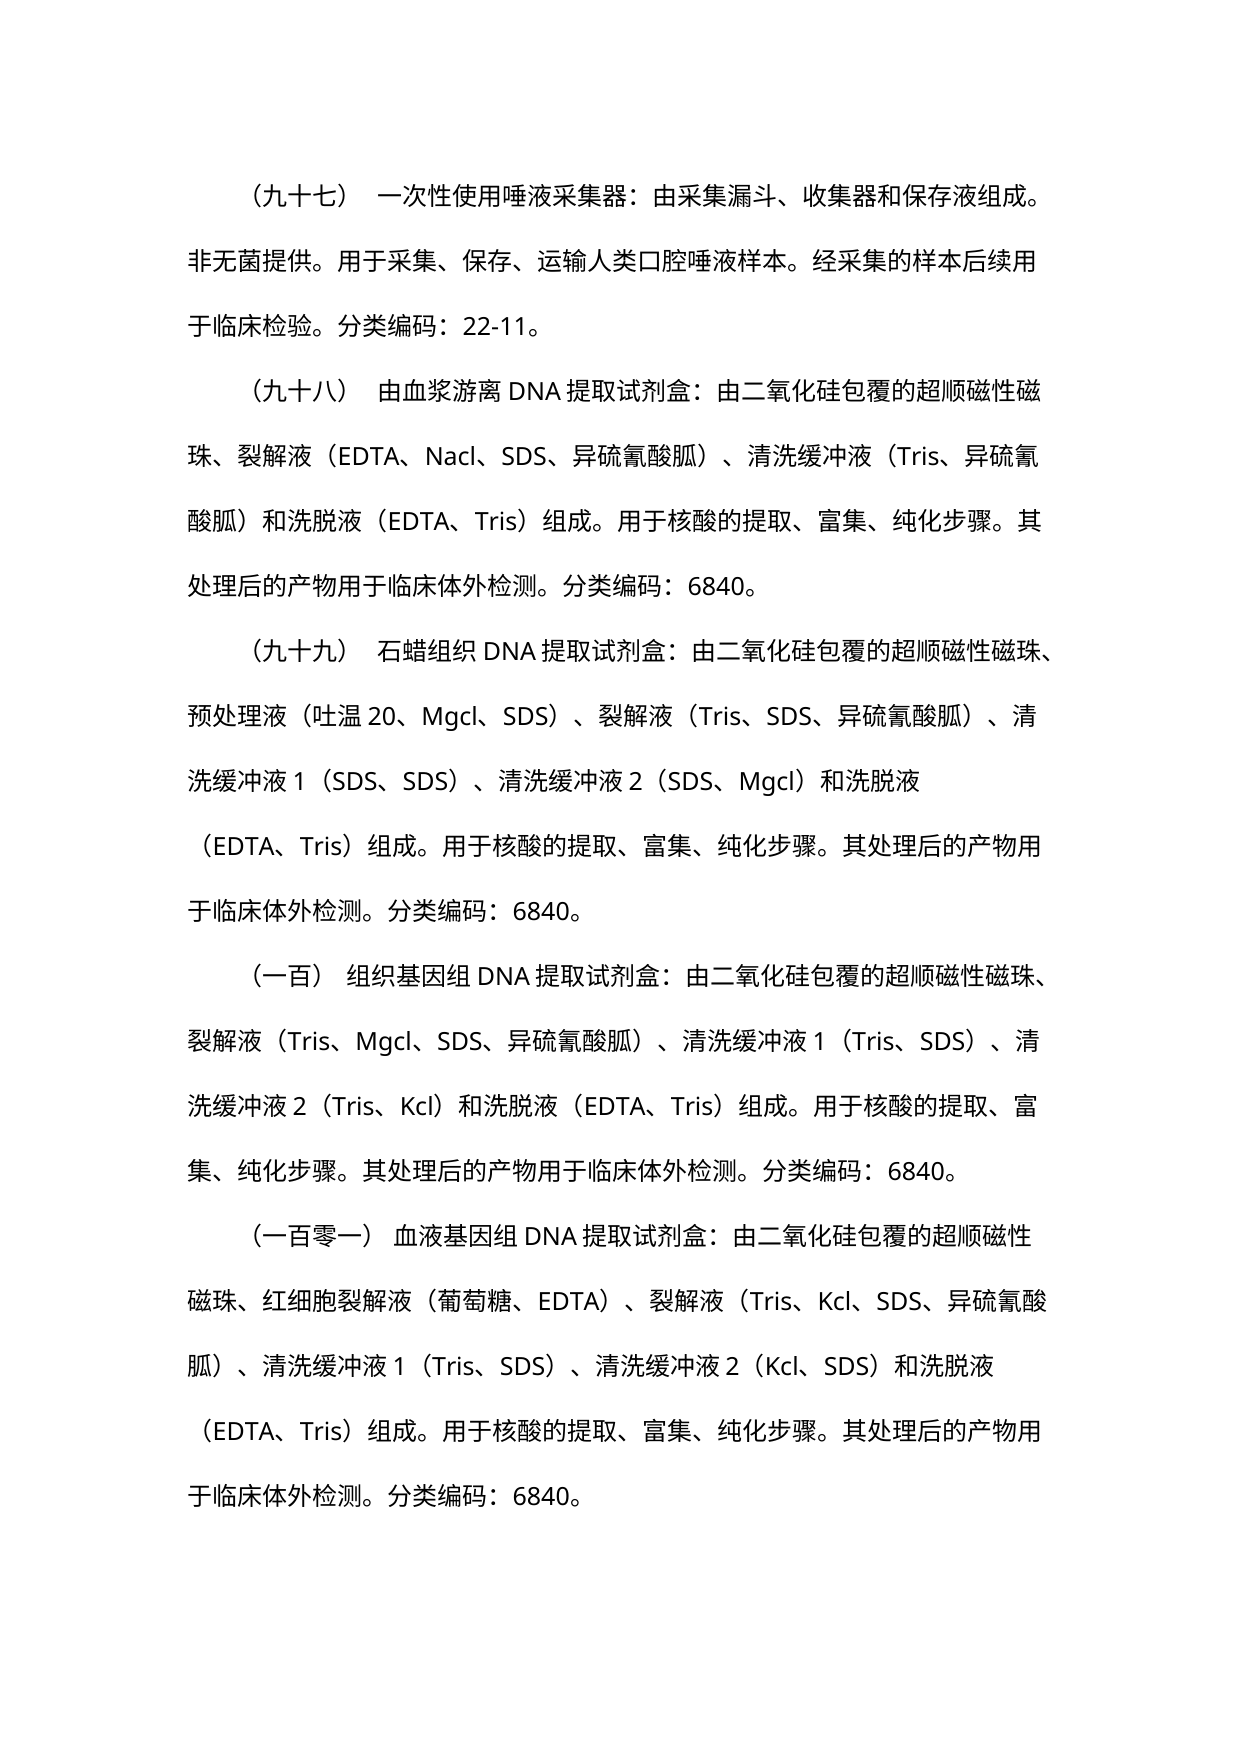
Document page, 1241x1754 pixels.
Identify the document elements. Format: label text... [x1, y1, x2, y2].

text （九十九） 石蜡组织DNA提取试剂盒：由二氧化硅包覆的超顺磁性磁珠、预处理液（吐温20、Mgcl、SDS）、裂解液（Tris、SDS、异硫氰酸胍）、清洗缓冲液1（SDS、SDS）、清洗缓冲液2（SDS、Mgcl）和洗脱液（EDTA、Tris）组成。用于核酸的提取、富集、纯化步骤。其处理后的产物用于临床体外检测。分类编码：6840。 [187, 617, 1053, 942]
text （九十七） 一次性使用唾液采集器：由采集漏斗、收集器和保存液组成。非无菌提供。用于采集、保存、运输人类口腔唾液样本。经采集的样本后续用于临床检验。分类编码：22-11。 [187, 162, 1053, 357]
text （一百） 组织基因组DNA提取试剂盒：由二氧化硅包覆的超顺磁性磁珠、裂解液（Tris、Mgcl、SDS、异硫氰酸胍）、清洗缓冲液1（Tris、SDS）、清洗缓冲液2（Tris、Kcl）和洗脱液（EDTA、Tris）组成。用于核酸的提取、富集、纯化步骤。其处理后的产物用于临床体外检测。分类编码：6840。 [187, 942, 1053, 1202]
text （一百零一） 血液基因组DNA提取试剂盒：由二氧化硅包覆的超顺磁性磁珠、红细胞裂解液（葡萄糖、EDTA）、裂解液（Tris、Kcl、SDS、异硫氰酸胍）、清洗缓冲液1（Tris、SDS）、清洗缓冲液2（Kcl、SDS）和洗脱液（EDTA、Tris）组成。用于核酸的提取、富集、纯化步骤。其处理后的产物用于临床体外检测。分类编码：6840。 [187, 1202, 1053, 1527]
text （九十八） 由血浆游离DNA提取试剂盒：由二氧化硅包覆的超顺磁性磁珠、裂解液（EDTA、Nacl、SDS、异硫氰酸胍）、清洗缓冲液（Tris、异硫氰酸胍）和洗脱液（EDTA、Tris）组成。用于核酸的提取、富集、纯化步骤。其处理后的产物用于临床体外检测。分类编码：6840。 [187, 357, 1053, 617]
